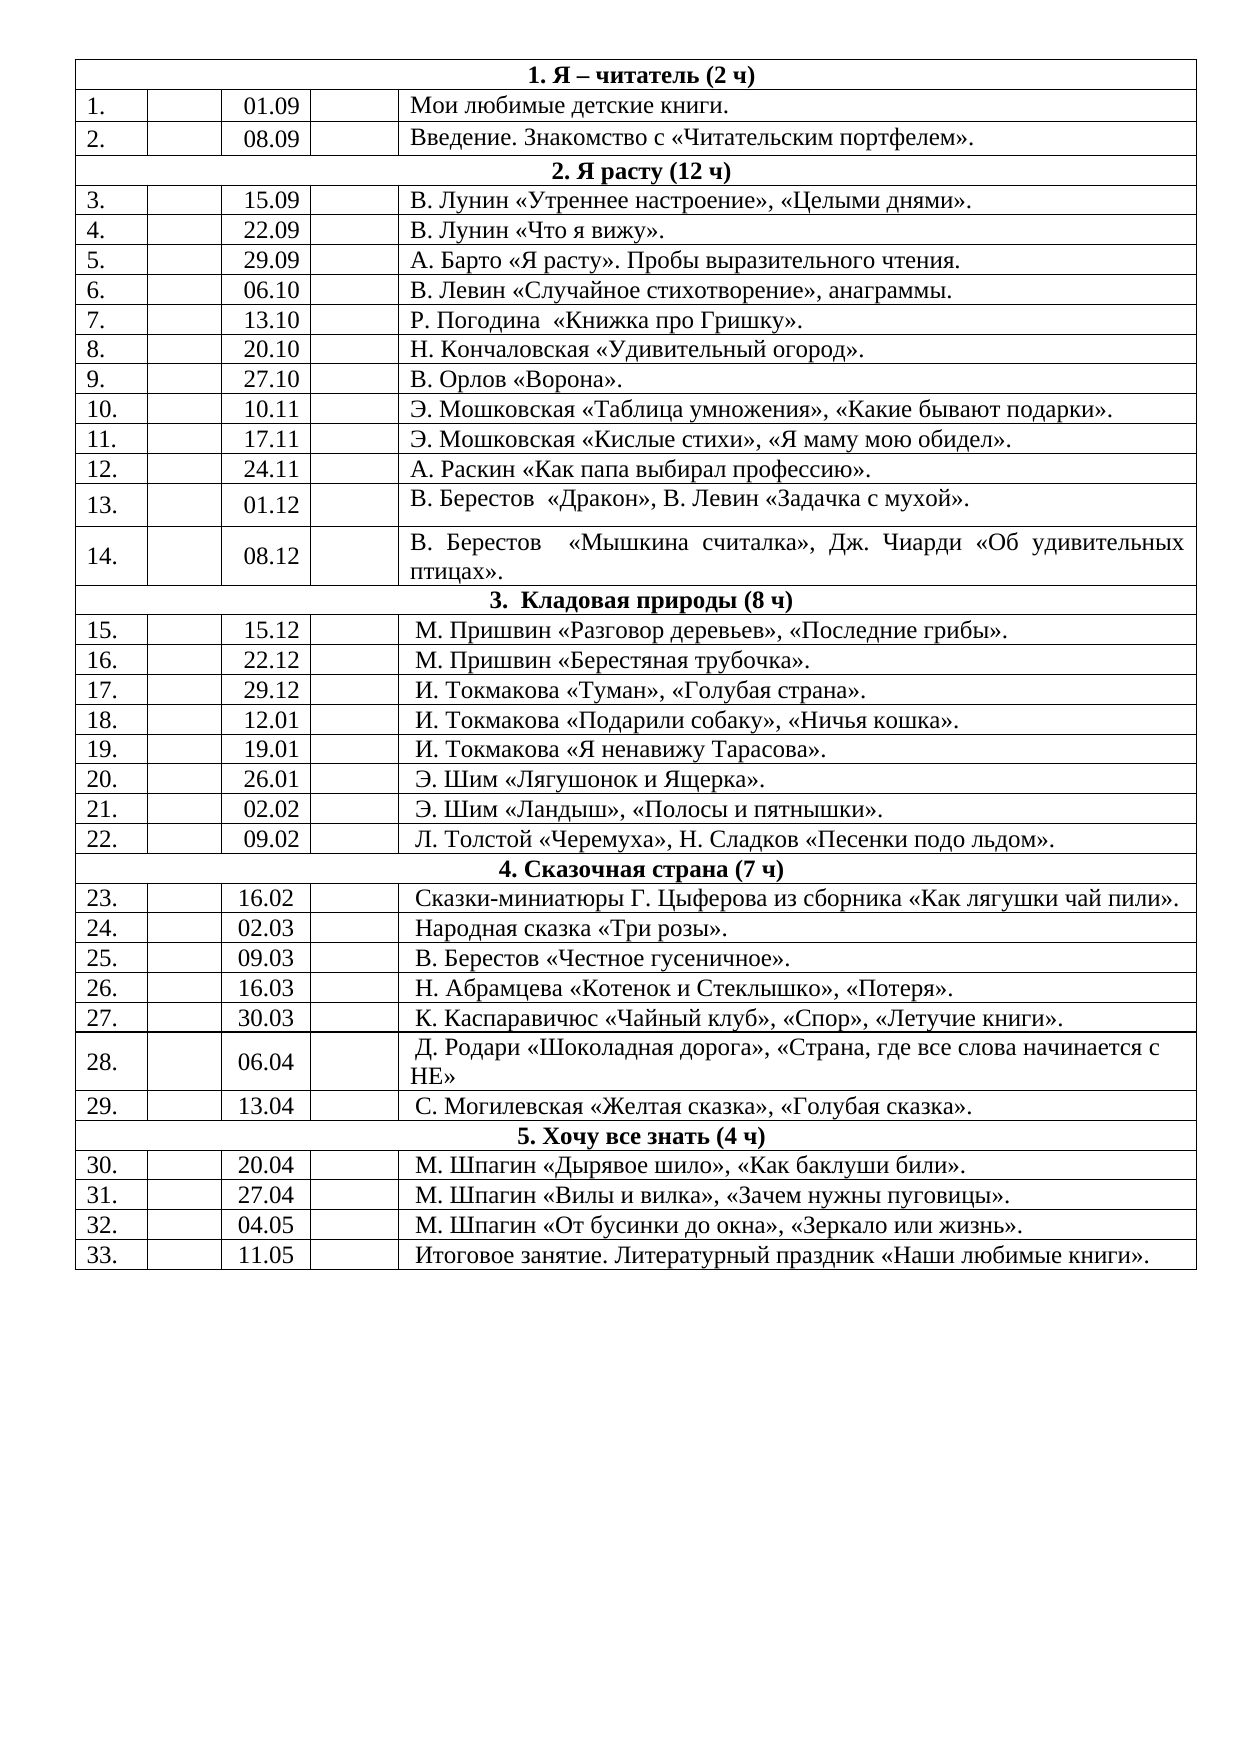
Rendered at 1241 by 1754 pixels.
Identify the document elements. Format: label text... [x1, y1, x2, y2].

table_cell А. Раскин «Как папа выбирал профессию». [399, 454, 1196, 482]
table_cell [148, 1151, 221, 1179]
table_cell [76, 364, 147, 393]
table_cell В. Берестов «Мышкина считалка», Дж. Чиарди «Об удивительных птицах». [399, 527, 1196, 584]
table_cell [76, 335, 147, 363]
table_cell [76, 305, 147, 333]
table_cell 01.09 [222, 90, 310, 121]
table_cell М. Шпагин «Вилы и вилка», «Зачем нужны пуговицы». [399, 1180, 1196, 1209]
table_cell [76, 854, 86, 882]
table_cell 02.02 [222, 794, 310, 823]
table_cell [76, 1210, 147, 1239]
table_cell [76, 794, 147, 823]
table_cell [148, 305, 221, 333]
table_cell [76, 454, 147, 482]
table_cell В. Берестов «Дракон», В. Левин «Задачка с мухой». [399, 484, 1196, 526]
table_cell [311, 973, 398, 1002]
table_cell [148, 275, 221, 304]
table_cell [311, 186, 398, 214]
table_cell [76, 645, 147, 674]
table_cell [76, 1033, 147, 1090]
table_cell 12.01 [222, 705, 310, 733]
table_cell [311, 735, 398, 763]
table_cell 02.03 [222, 913, 310, 942]
table_cell [76, 735, 147, 763]
table_cell [148, 943, 221, 972]
table_cell 06.04 [222, 1033, 310, 1090]
table_cell [311, 305, 398, 333]
table_cell [311, 884, 398, 912]
table_cell [76, 764, 147, 793]
table_cell [148, 1180, 221, 1209]
table_cell [311, 394, 398, 423]
table_cell 10.11 [222, 394, 310, 423]
table_cell 27.04 [222, 1180, 310, 1209]
table_cell 13.10 [222, 305, 310, 333]
table_cell [76, 484, 147, 526]
table_cell М. Пришвин «Берестяная трубочка». [399, 645, 1196, 674]
table_cell [311, 424, 398, 453]
table_cell Итоговое занятие. Литературный праздник «Наши любимые книги». [399, 1240, 1196, 1269]
table_cell 24.11 [222, 454, 310, 482]
table_cell [311, 215, 398, 244]
table_cell [76, 186, 147, 214]
table_cell [148, 1003, 221, 1031]
table_cell В. Лунин «Утреннее настроение», «Целыми днями». [399, 186, 1196, 214]
table_cell [311, 705, 398, 733]
table_cell [311, 527, 398, 584]
table_cell 16.03 [222, 973, 310, 1002]
table_cell [311, 645, 398, 674]
table_cell 09.03 [222, 943, 310, 972]
table_cell [311, 484, 398, 526]
table_cell И. Токмакова «Подарили собаку», «Ничья кошка». [399, 705, 1196, 733]
table_cell М. Пришвин «Разговор деревьев», «Последние грибы». [399, 615, 1196, 644]
table_cell Мои любимые детские книги. [399, 90, 1196, 121]
table_cell [148, 245, 221, 274]
table_cell [76, 973, 147, 1002]
table_cell 16.02 [222, 884, 310, 912]
table_cell Народная сказка «Три розы». [399, 913, 1196, 942]
table_cell [76, 1151, 147, 1179]
table_cell [148, 764, 221, 793]
table_cell [148, 675, 221, 704]
table_cell 29.12 [222, 675, 310, 704]
table_cell Сказки-миниатюры Г. Цыферова из сборника «Как лягушки чай пили». [399, 884, 1196, 912]
table_cell Н. Абрамцева «Котенок и Стеклышко», «Потеря». [399, 973, 1196, 1002]
table_cell В. Левин «Случайное стихотворение», анаграммы. [399, 275, 1196, 304]
table_cell [148, 122, 221, 155]
table_cell [311, 275, 398, 304]
table_cell [148, 527, 221, 584]
table_cell [148, 335, 221, 363]
table_cell 27.10 [222, 364, 310, 393]
table_cell [311, 675, 398, 704]
table_cell Л. Толстой «Черемуха», Н. Сладков «Песенки подо льдом». [399, 824, 1196, 853]
table_cell 08.12 [222, 527, 310, 584]
table_cell [76, 705, 147, 733]
table_cell 08.09 [222, 122, 310, 155]
table_cell [148, 90, 221, 121]
table_cell С. Могилевская «Желтая сказка», «Голубая сказка». [399, 1091, 1196, 1120]
table_cell [311, 824, 398, 853]
table_cell [76, 215, 147, 244]
table_cell [311, 90, 398, 121]
table_cell 30.03 [222, 1003, 310, 1031]
table_cell [148, 1091, 221, 1120]
table_cell [148, 973, 221, 1002]
table_cell В. Берестов «Честное гусеничное». [399, 943, 1196, 972]
table_cell [148, 615, 221, 644]
table_cell 22.09 [222, 215, 310, 244]
table_cell [311, 943, 398, 972]
table_cell [311, 615, 398, 644]
table_cell [76, 1003, 147, 1031]
table_cell 19.01 [222, 735, 310, 763]
table_cell [148, 215, 221, 244]
table_cell [76, 275, 147, 304]
table_cell [148, 1033, 221, 1090]
table_cell Н. Кончаловская «Удивительный огород». [399, 335, 1196, 363]
table_cell Э. Шим «Лягушонок и Ящерка». [399, 764, 1196, 793]
table_cell [311, 364, 398, 393]
table_cell [311, 1003, 398, 1031]
table_cell 15.12 [222, 615, 310, 644]
table_cell [148, 913, 221, 942]
table_cell 20.10 [222, 335, 310, 363]
table_cell 3. Кладовая природы (8 ч) [76, 586, 1196, 614]
table_cell 04.05 [222, 1210, 310, 1239]
table_cell 26.01 [222, 764, 310, 793]
table_cell [148, 424, 221, 453]
table_cell Р. Погодина «Книжка про Гришку». [399, 305, 1196, 333]
table_cell 01.12 [222, 484, 310, 526]
table_cell В. Орлов «Ворона». [399, 364, 1196, 393]
table_cell К. Каспаравичюс «Чайный клуб», «Спор», «Летучие книги». [399, 1003, 1196, 1031]
table_cell [148, 1240, 221, 1269]
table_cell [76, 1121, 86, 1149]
table_cell [76, 1180, 147, 1209]
table_cell Э. Мошковская «Таблица умножения», «Какие бывают подарки». [399, 394, 1196, 423]
table_cell [148, 186, 221, 214]
table_cell [148, 364, 221, 393]
table_cell Д. Родари «Шоколадная дорога», «Страна, где все слова начинается с НЕ» [399, 1033, 1196, 1090]
table_cell 1. Я – читатель (2 ч) [76, 60, 1196, 89]
table_cell [148, 454, 221, 482]
table_cell [311, 122, 398, 155]
table_cell 15.09 [222, 186, 310, 214]
table_cell [311, 335, 398, 363]
table_cell 11.05 [222, 1240, 310, 1269]
table_cell [311, 1210, 398, 1239]
table_cell 2. Я расту (12 ч) [76, 156, 1196, 184]
table_cell А. Барто «Я расту». Пробы выразительного чтения. [399, 245, 1196, 274]
table_cell [76, 424, 147, 453]
table_cell [311, 764, 398, 793]
table_cell [76, 1091, 147, 1120]
table_cell [76, 245, 147, 274]
table_cell И. Токмакова «Туман», «Голубая страна». [399, 675, 1196, 704]
table_cell [76, 1240, 147, 1269]
table_cell [76, 913, 147, 942]
table_cell 17.11 [222, 424, 310, 453]
table_cell [76, 527, 147, 584]
table_cell [76, 943, 147, 972]
table_cell [76, 884, 147, 912]
table_cell 20.04 [222, 1151, 310, 1179]
table_cell [311, 1091, 398, 1120]
table_cell Э. Шим «Ландыш», «Полосы и пятнышки». [399, 794, 1196, 823]
table_cell [76, 675, 147, 704]
table_cell Введение. Знакомство с «Читательским портфелем». [399, 122, 1196, 155]
table_cell [311, 1240, 398, 1269]
table_cell 29.09 [222, 245, 310, 274]
table_cell [311, 1033, 398, 1090]
table_cell М. Шпагин «От бусинки до окна», «Зеркало или жизнь». [399, 1210, 1196, 1239]
table_cell 13.04 [222, 1091, 310, 1120]
table_cell [148, 824, 221, 853]
table_cell 09.02 [222, 824, 310, 853]
table_cell [311, 1180, 398, 1209]
table_cell И. Токмакова «Я ненавижу Тарасова». [399, 735, 1196, 763]
table_cell [311, 245, 398, 274]
table_cell [311, 794, 398, 823]
table_cell [148, 794, 221, 823]
table_cell [76, 90, 147, 121]
table_cell [148, 394, 221, 423]
table_cell [148, 484, 221, 526]
table_cell 06.10 [222, 275, 310, 304]
table_cell [311, 454, 398, 482]
table_cell [76, 824, 147, 853]
table_cell [148, 645, 221, 674]
table_cell [76, 615, 147, 644]
table_cell 22.12 [222, 645, 310, 674]
table_cell [311, 913, 398, 942]
table_cell [311, 1151, 398, 1179]
table_cell [148, 735, 221, 763]
table_cell [148, 1210, 221, 1239]
table_cell [148, 705, 221, 733]
table_cell Э. Мошковская «Кислые стихи», «Я маму мою обидел». [399, 424, 1196, 453]
table_cell В. Лунин «Что я вижу». [399, 215, 1196, 244]
table_cell [76, 122, 147, 155]
table_cell М. Шпагин «Дырявое шило», «Как баклуши били». [399, 1151, 1196, 1179]
table_cell [76, 394, 147, 423]
table_cell [148, 884, 221, 912]
